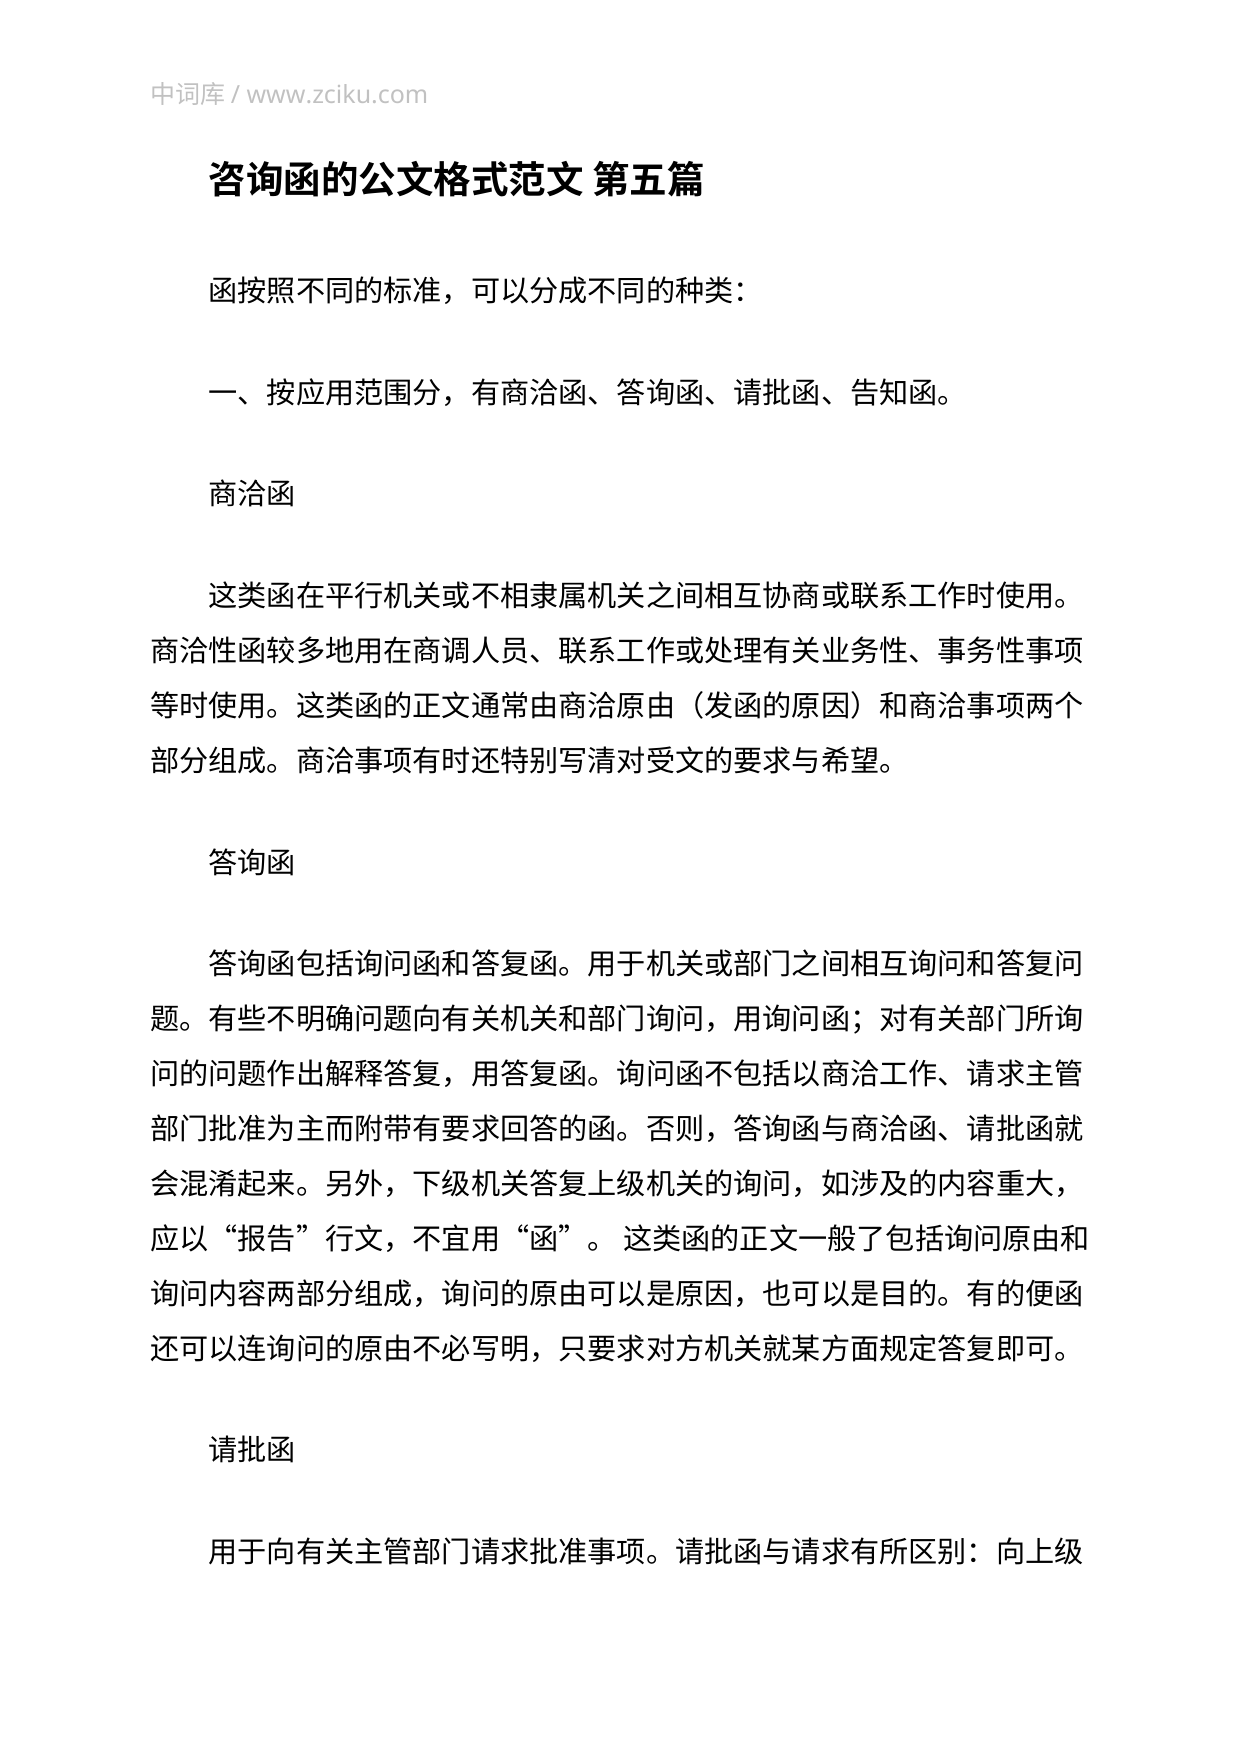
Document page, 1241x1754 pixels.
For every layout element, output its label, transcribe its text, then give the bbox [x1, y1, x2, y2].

text 一、按应用范围分，有商洽函、答询函、请批函、告知函。 [150, 369, 1090, 411]
text 商洽函 [150, 471, 1090, 513]
text 函按照不同的标准，可以分成不同的种类： [150, 267, 1090, 310]
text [150, 1529, 1090, 1571]
text 答询函包括询问函和答复函。用于机关或部门之间相互询问和答复问题。有些不明确问题向有关机关和部门询问，用询问函；对有关部门所询问的问题作出解释答复，用答复函。询问函不包括以商洽工作、请求主管部门批准为主而附带有要求回答的函。否则，答询函与商洽函、请批函就会混淆起来。另外，下级机关答复上级机关的询问，如涉及的内容重大，应以“报告”行文，不宜用“函”。 这类函的正文一般了包括询问原由和询问内容两部分组成，询问的原由可以是原因，也可以是目的。有的便函还可以连询问的原由不必写明，只要求对方机关就某方面规定答复即可。 [150, 941, 1090, 1367]
text 答询函 [150, 839, 1090, 881]
text 这类函在平行机关或不相隶属机关之间相互协商或联系工作时使用。商洽性函较多地用在商调人员、联系工作或处理有关业务性、事务性事项等时使用。这类函的正文通常由商洽原由（发函的原因）和商洽事项两个部分组成。商洽事项有时还特别写清对受文的要求与希望。 [150, 573, 1090, 780]
text 咨询函的公文格式范文 第五篇 [150, 150, 1090, 204]
text 请批函 [150, 1427, 1090, 1469]
